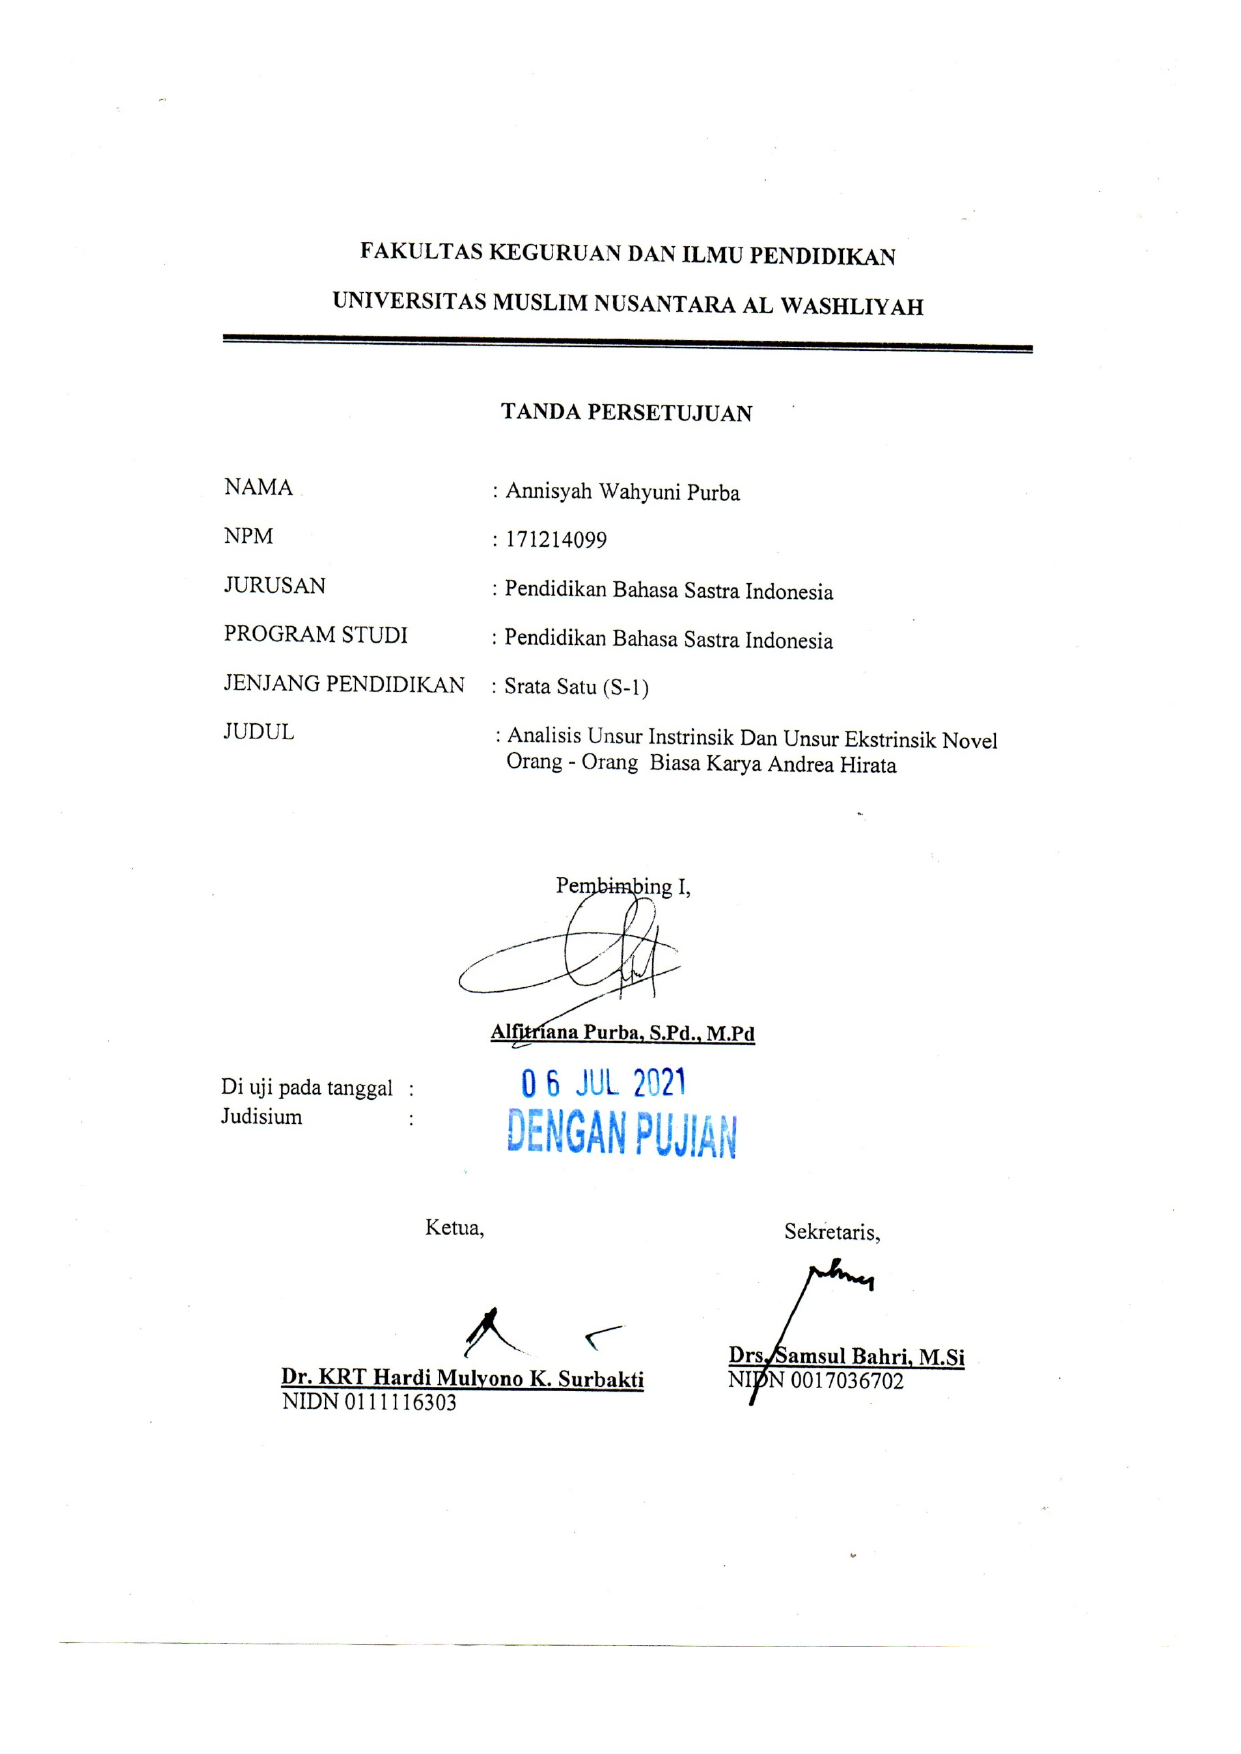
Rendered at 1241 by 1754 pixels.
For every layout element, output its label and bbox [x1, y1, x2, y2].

picture [59, 59, 1182, 1647]
